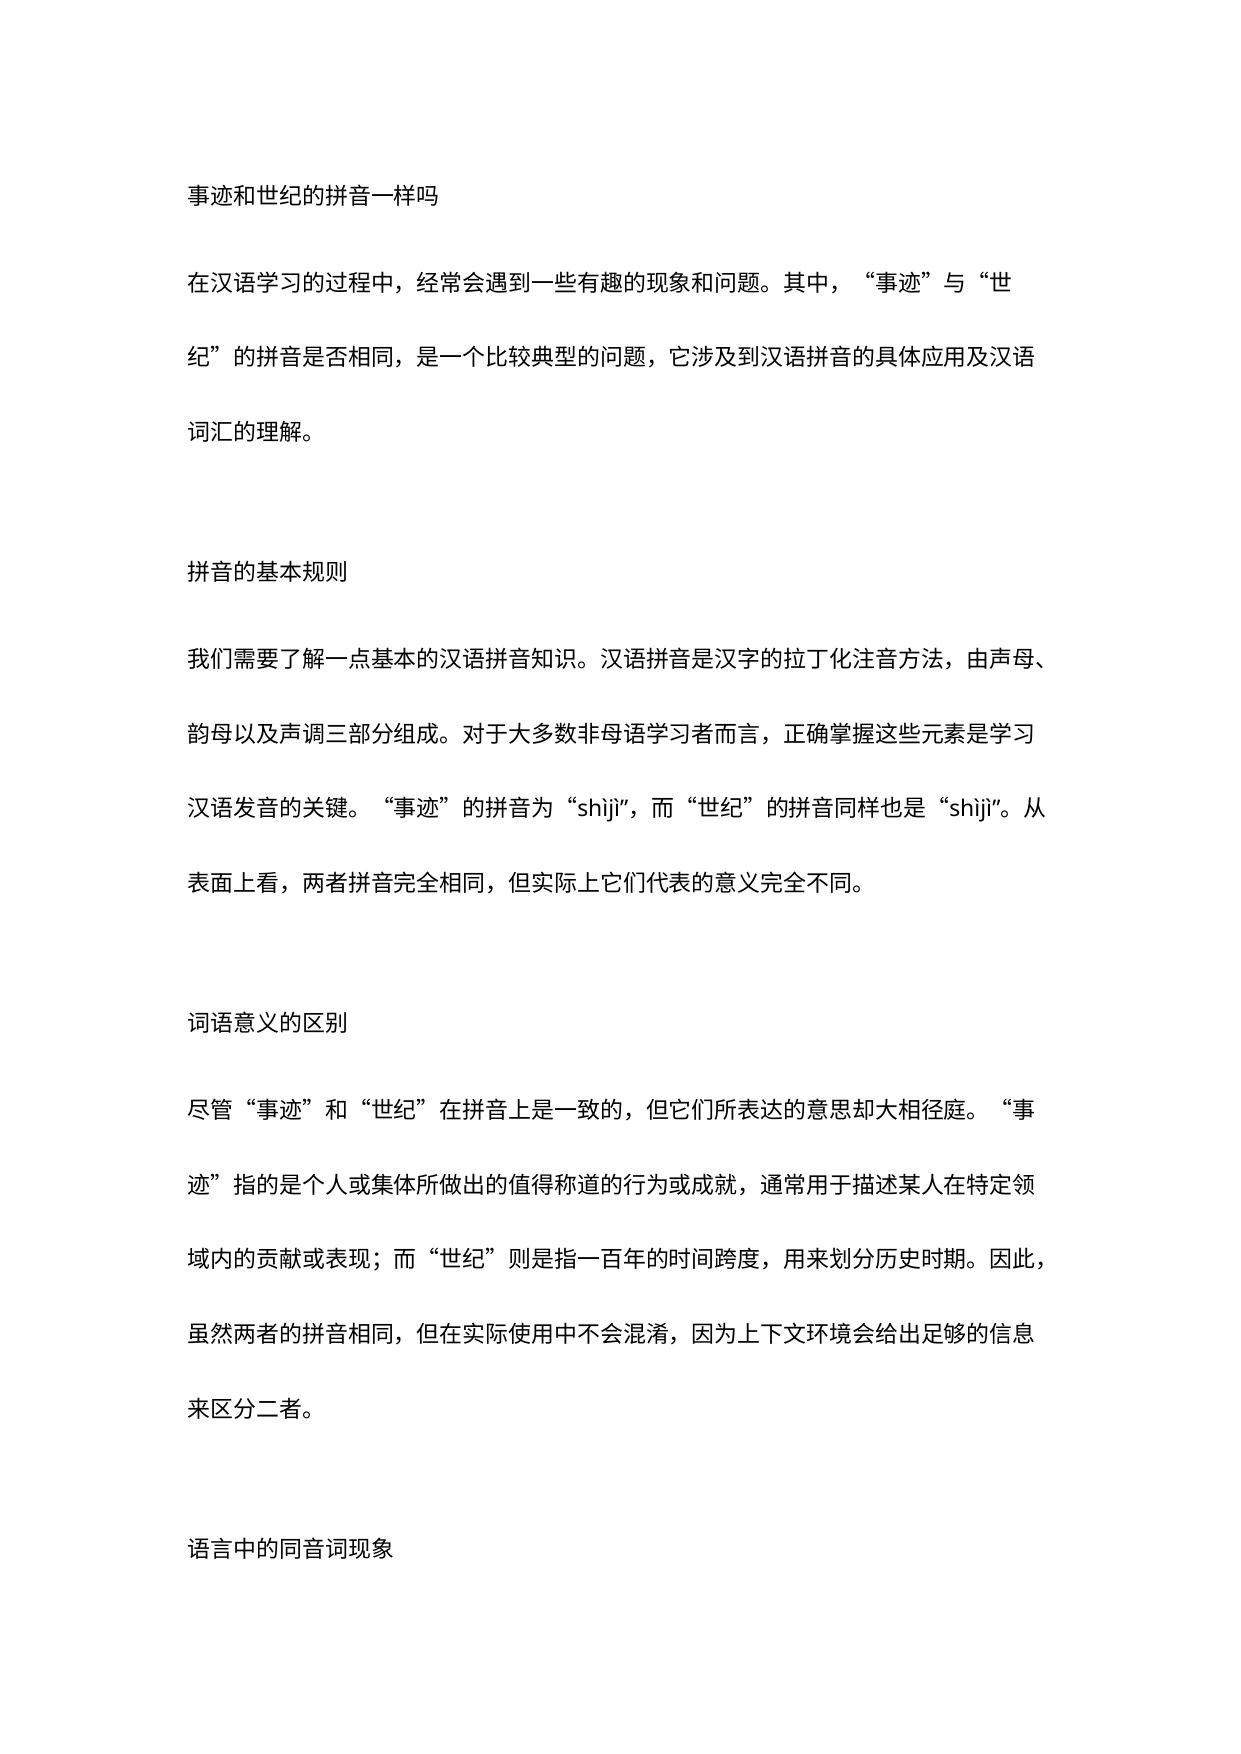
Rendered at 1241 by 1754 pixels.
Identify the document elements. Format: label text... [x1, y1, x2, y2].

text 拼音的基本规则 [187, 538, 1053, 603]
text 词语意义的区别 [187, 989, 1053, 1054]
text 事迹和世纪的拼音一样吗 [187, 162, 1053, 227]
text 在汉语学习的过程中，经常会遇到一些有趣的现象和问题。其中，“事迹”与“世纪”的拼音是否相同，是一个比较典型的问题，它涉及到汉语拼音的具体应用及汉语词汇的理解。 [187, 248, 1053, 463]
text 语言中的同音词现象 [187, 1515, 1053, 1580]
text 尽管“事迹”和“世纪”在拼音上是一致的，但它们所表达的意思却大相径庭。“事迹”指的是个人或集体所做出的值得称道的行为或成就，通常用于描述某人在特定领域内的贡献或表现；而“世纪”则是指一百年的时间跨度，用来划分历史时期。因此，虽然两者的拼音相同，但在实际使用中不会混淆，因为上下文环境会给出足够的信息来区分二者。 [187, 1076, 1053, 1440]
text 我们需要了解一点基本的汉语拼音知识。汉语拼音是汉字的拉丁化注音方法，由声母、韵母以及声调三部分组成。对于大多数非母语学习者而言，正确掌握这些元素是学习汉语发音的关键。“事迹”的拼音为“shìjì”，而“世纪”的拼音同样也是“shìjì”。从表面上看，两者拼音完全相同，但实际上它们代表的意义完全不同。 [187, 625, 1053, 914]
